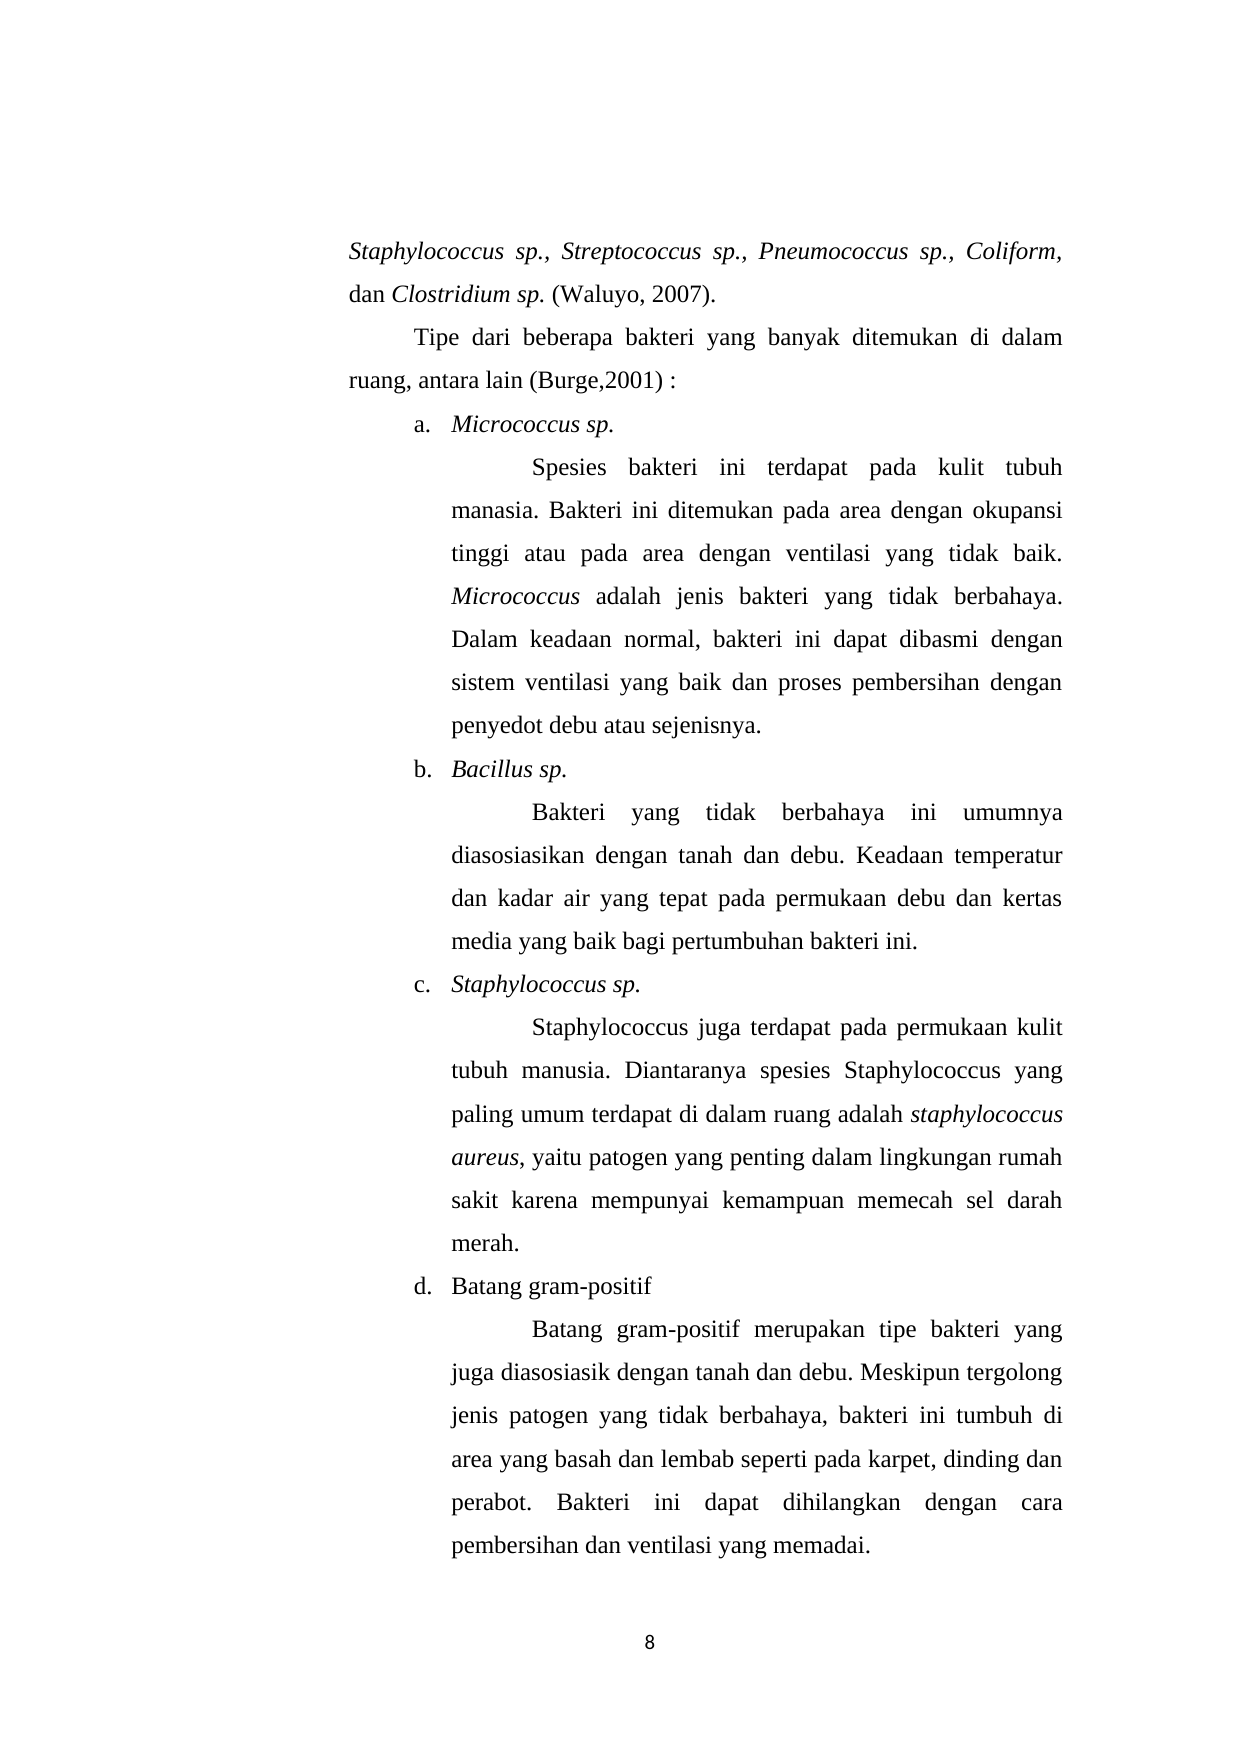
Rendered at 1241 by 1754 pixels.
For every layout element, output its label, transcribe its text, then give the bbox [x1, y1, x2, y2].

list Spesies bakteri ini terdapat pada kulit tubuh manasia. Bakteri ini ditemukan pada area dengan okupansi tinggi atau pada area dengan ventilasi yang tidak baik. Micrococcus adalah jenis bakteri yang tidak berbahaya. Dalam keadaan normal, bakteri ini dapat dibasmi dengan sistem ventilasi yang baik dan proses pembersihan dengan penyedot debu atau sejenisnya. [451, 452, 1063, 739]
list Batang gram-positif [413, 1271, 1063, 1300]
list Bacillus sp. [413, 754, 1063, 782]
list Bakteri yang tidak berbahaya ini umumnya diasosiasikan dengan tanah dan debu. Keadaan temperatur dan kadar air yang tepat pada permukaan debu dan kertas media yang baik bagi pertumbuhan bakteri ini. [451, 797, 1063, 955]
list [349, 236, 1063, 308]
list Batang gram-positif merupakan tipe bakteri yang juga diasosiasik dengan tanah dan debu. Meskipun tergolong jenis patogen yang tidak berbahaya, bakteri ini tumbuh di area yang basah dan lembab seperti pada karpet, dinding dan perabot. Bakteri ini dapat dihilangkan dengan cara pembersihan dan ventilasi yang memadai. [451, 1314, 1063, 1559]
list Staphylococcus juga terdapat pada permukaan kulit tubuh manusia. Diantaranya spesies Staphylococcus yang paling umum terdapat di dalam ruang adalah staphylococcus aureus, yaitu patogen yang penting dalam lingkungan rumah sakit karena mempunyai kemampuan memecah sel darah merah. [451, 1012, 1063, 1257]
list Staphylococcus sp. [413, 969, 1063, 998]
list Micrococcus sp. [413, 409, 1063, 437]
list Tipe dari beberapa bakteri yang banyak ditemukan di dalam ruang, antara lain (Burge,2001) : [349, 322, 1063, 394]
